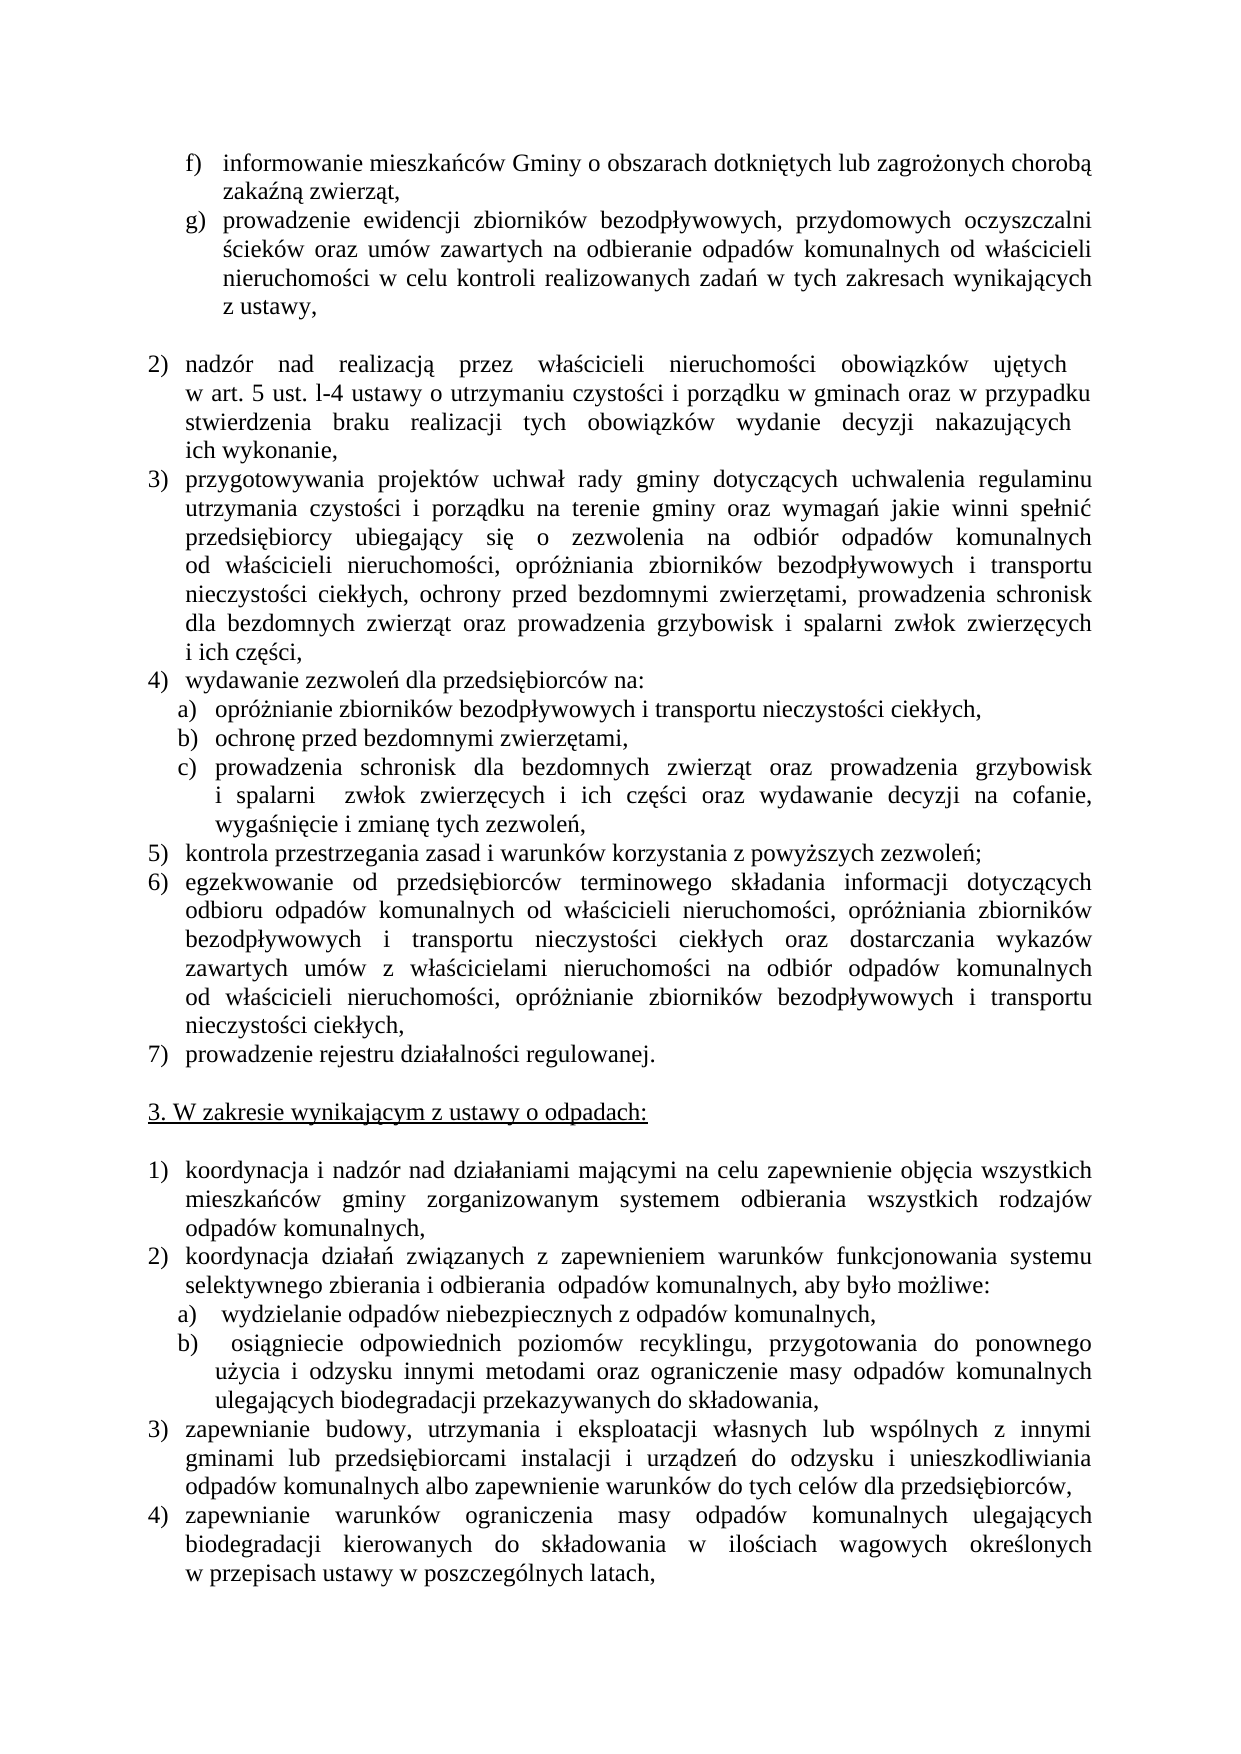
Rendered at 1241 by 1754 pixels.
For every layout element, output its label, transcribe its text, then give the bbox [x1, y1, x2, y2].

list prowadzenie rejestru działalności regulowanej. [148, 1356, 1093, 1384]
list przygotowywania projektów uchwał rady gminy dotyczących uchwalenia regulaminu utrzymania czystości i porządku na terenie gminy oraz wymagań jakie winni spełnić przedsiębiorcy ubiegający się o zezwolenia na odbiór odpadów komunalnych od właścicieli nieruchomości, opróżniania zbiorników bezodpływowych i transportu nieczystości ciekłych, ochrony przed bezdomnymi zwierzętami, prowadzenia schronisk dla bezdomnych zwierząt oraz prowadzenia grzybowisk i spalarni zwłok zwierzęcych i ich części, [148, 781, 1093, 982]
list koordynacja i nadzór nad działaniami mającymi na celu zapewnienie objęcia wszystkich mieszkańców gminy zorganizowanym systemem odbierania wszystkich rodzajów odpadów komunalnych, [148, 1471, 1093, 1558]
list nadzór nad realizacją przez właścicieli nieruchomości obowiązków ujętych w art. 5 ust. l-4 ustawy o utrzymaniu czystości i porządku w gminach oraz w przypadku stwierdzenia braku realizacji tych obowiązków wydanie decyzji nakazujących ich wykonanie, [148, 666, 1093, 781]
list ochronę przed bezdomnymi zwierzętami, [177, 1039, 1093, 1068]
list kontrola przestrzegania zasad i warunków korzystania z powyższych zezwoleń; [148, 1154, 1093, 1183]
list prowadzenie ewidencji zbiorników bezodpływowych, przydomowych oczyszczalni ścieków oraz umów zawartych na odbieranie odpadów komunalnych od właścicieli nieruchomości w celu kontroli realizowanych zadań w tych zakresach wynikających z ustawy, [185, 521, 1093, 636]
list organizowanie ochrony przed bezdomnymi zwierzętami zgodnie z zasadami określonymi w odrębnych przepisach, [185, 291, 1093, 349]
list egzekwowanie od przedsiębiorców terminowego składania informacji dotyczących odbioru odpadów komunalnych od właścicieli nieruchomości, opróżniania zbiorników bezodpływowych i transportu nieczystości ciekłych oraz dostarczania wykazów zawartych umów z właścicielami nieruchomości na odbiór odpadów komunalnych od właścicieli nieruchomości, opróżnianie zbiorników bezodpływowych i transportu nieczystości ciekłych, [148, 1183, 1093, 1356]
list wydawanie zezwoleń dla przedsiębiorców na: [148, 982, 1093, 1011]
list nadzór nad utrzymaniem i eksploatacją własnych lub wspólnych z innymi gminami instalacji i urządzeń do zbierania, transportu i unieszkodliwiania zwłok zwierzęcych lub ich części oraz szaletów publicznych, [185, 148, 1093, 234]
list opróżnianie zbiorników bezodpływowych i transportu nieczystości ciekłych, [177, 1011, 1093, 1039]
text 3. W zakresie wynikającym z ustawy o odpadach: [148, 1413, 1093, 1442]
list prowadzenia schronisk dla bezdomnych zwierząt oraz prowadzenia grzybowisk i spalarni zwłok zwierzęcych i ich części oraz wydawanie decyzji na cofanie, wygaśnięcie i zmianę tych zezwoleń, [177, 1068, 1093, 1154]
list określenie wymagań wobec osób utrzymujących zwierzęta domowe w zakresie bezpieczeństwa i czystości w miejscach publicznych, [185, 234, 1093, 291]
list koordynowanie działań związanych ze zbieraniem, transportem i unieszkodliwieniem zwłok bezdomnych zwierząt lub ich części, [185, 406, 1093, 464]
list informowanie mieszkańców Gminy o obszarach dotkniętych lub zagrożonych chorobą zakaźną zwierząt, [185, 464, 1093, 521]
list udostępnianie mieszkańcom informacji o firmach zbierających sprzęt elektryczny i elektroniczny pochodzący z gospodarstw domowych, [185, 349, 1093, 406]
